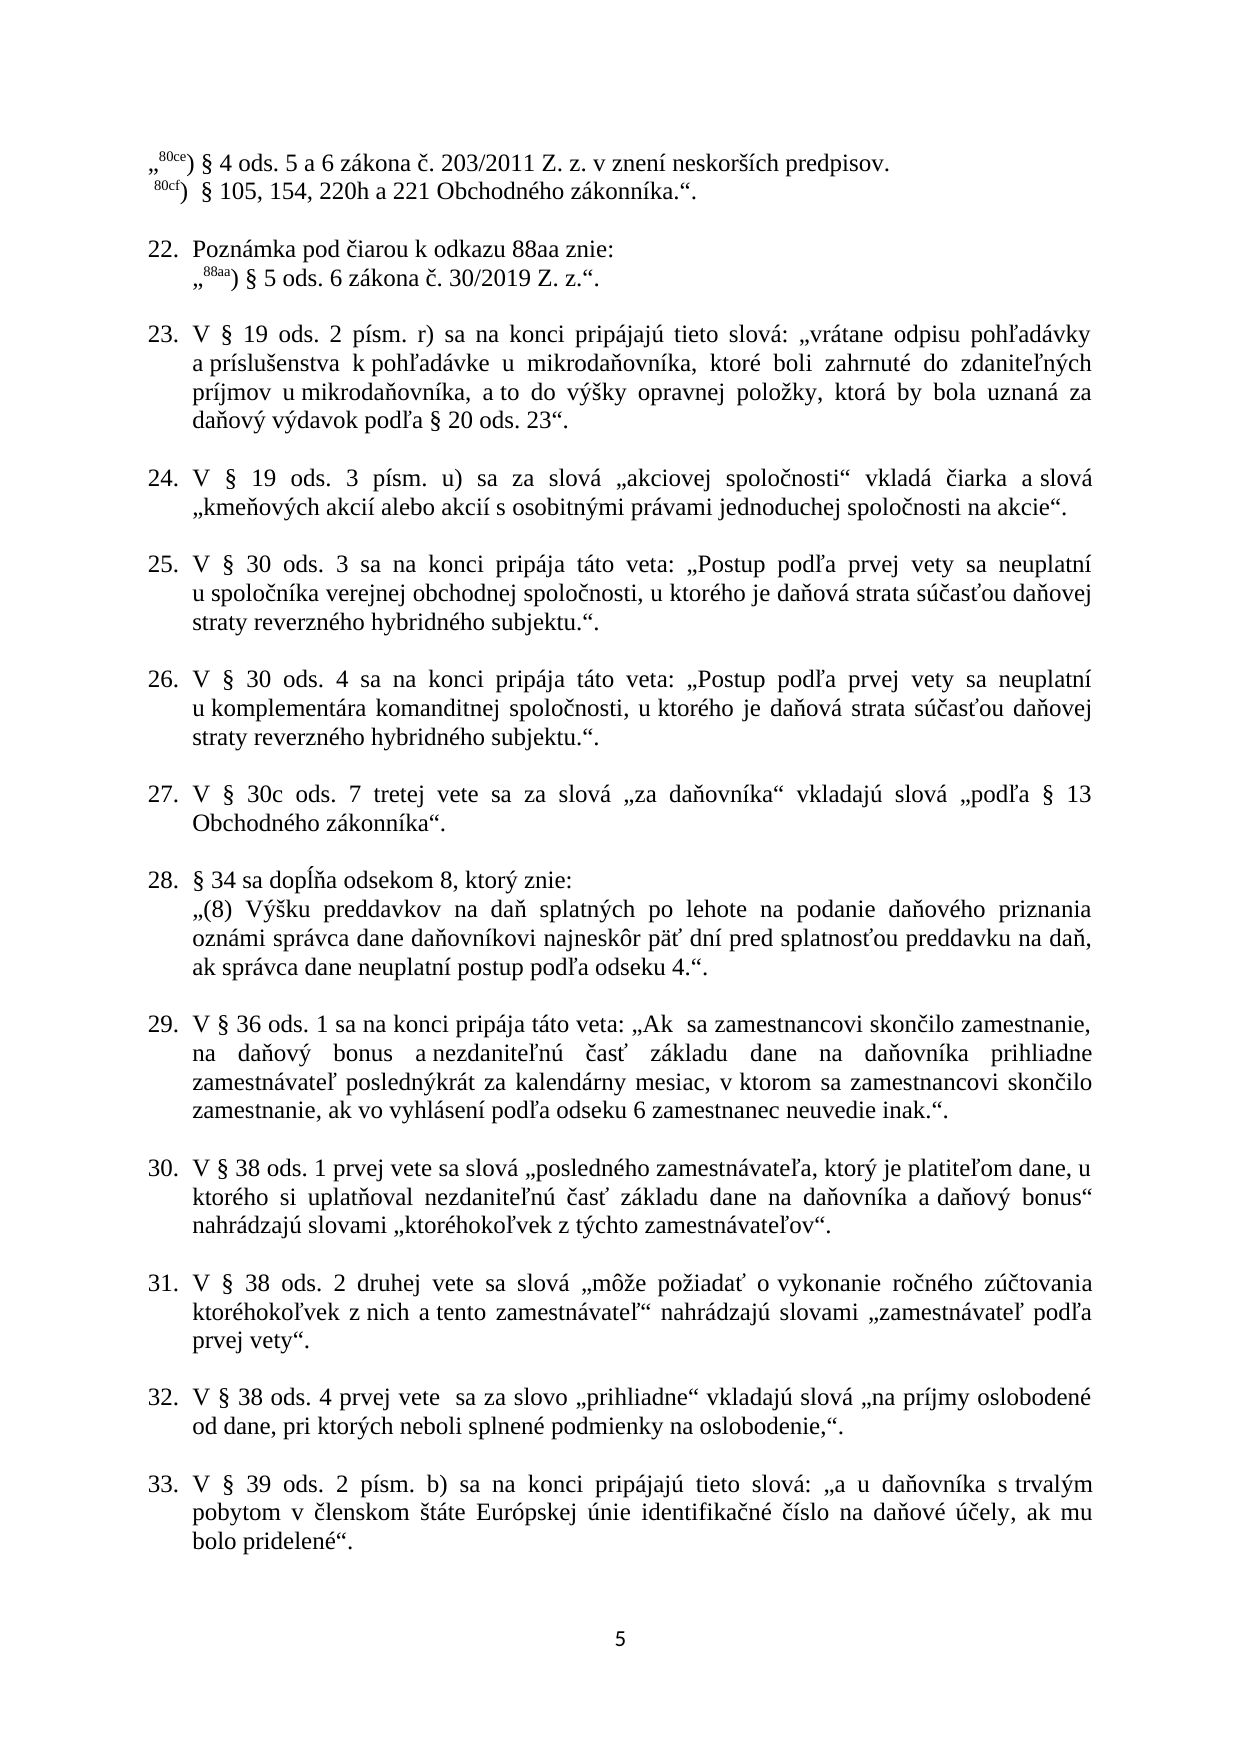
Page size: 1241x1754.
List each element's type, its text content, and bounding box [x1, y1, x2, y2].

list V § 36 ods. 1 sa na konci pripája táto veta: „Ak sa zamestnancovi skončilo zamestnanie, na daňový bonus a nezdaniteľnú časť základu dane na daňovníka prihliadne zamestnávateľ poslednýkrát za kalendárny mesiac, v ktorom sa zamestnancovi skončilo zamestnanie, ak vo vyhlásení podľa odseku 6 zamestnanec neuvedie inak.“. [148, 1009, 1093, 1124]
list V § 30 ods. 3 sa na konci pripája táto veta: „Postup podľa prvej vety sa neuplatní u spoločníka verejnej obchodnej spoločnosti, u ktorého je daňová strata súčasťou daňovej straty reverzného hybridného subjektu.“. [148, 549, 1093, 636]
list V § 39 ods. 2 písm. b) sa na konci pripájajú tieto slová: „a u daňovníka s trvalým pobytom v členskom štáte Európskej únie identifikačné číslo na daňové účely, ak mu bolo pridelené“. [148, 1469, 1093, 1555]
text „80ce) § 4 ods. 5 a 6 zákona č. 203/2011 Z. z. v znení neskorších predpisov. [148, 148, 1093, 176]
list Poznámka pod čiarou k odkazu 88aa znie: [148, 234, 1093, 263]
list V § 30 ods. 4 sa na konci pripája táto veta: „Postup podľa prvej vety sa neuplatní u komplementára komanditnej spoločnosti, u ktorého je daňová strata súčasťou daňovej straty reverzného hybridného subjektu.“. [148, 664, 1093, 751]
list V § 19 ods. 3 písm. u) sa za slová „akciovej spoločnosti“ vkladá čiarka a slová „kmeňových akcií alebo akcií s osobitnými právami jednoduchej spoločnosti na akcie“. [148, 463, 1093, 521]
list § 34 sa dopĺňa odsekom 8, ktorý znie: [148, 866, 1093, 894]
text „(8) Výšku preddavkov na daň splatných po lehote na podanie daňového priznania oznámi správca dane daňovníkovi najneskôr päť dní pred splatnosťou preddavku na daň, ak správca dane neuplatní postup podľa odseku 4.“. [192, 894, 1093, 981]
list V § 30c ods. 7 tretej vete sa za slová „za daňovníka“ vkladajú slová „podľa § 13 Obchodného zákonníka“. [148, 779, 1093, 837]
list V § 38 ods. 2 druhej vete sa slová „môže požiadať o vykonanie ročného zúčtovania ktoréhokoľvek z nich a tento zamestnávateľ“ nahrádzajú slovami „zamestnávateľ podľa prvej vety“. [148, 1268, 1093, 1354]
list V § 38 ods. 1 prvej vete sa slová „posledného zamestnávateľa, ktorý je platiteľom dane, u ktorého si uplatňoval nezdaniteľnú časť základu dane na daňovníka a daňový bonus“ nahrádzajú slovami „ktoréhokoľvek z týchto zamestnávateľov“. [148, 1153, 1093, 1239]
text 80cf) § 105, 154, 220h a 221 Obchodného zákonníka.“. [148, 176, 1093, 205]
list „88aa) § 5 ods. 6 zákona č. 30/2019 Z. z.“. [192, 263, 1093, 291]
list V § 38 ods. 4 prvej vete sa za slovo „prihliadne“ vkladajú slová „na príjmy oslobodené od dane, pri ktorých neboli splnené podmienky na oslobodenie,“. [148, 1382, 1093, 1440]
list V § 19 ods. 2 písm. r) sa na konci pripájajú tieto slová: „vrátane odpisu pohľadávky a príslušenstva k pohľadávke u mikrodaňovníka, ktoré boli zahrnuté do zdaniteľných príjmov u mikrodaňovníka, a to do výšky opravnej položky, ktorá by bola uznaná za daňový výdavok podľa § 20 ods. 23“. [148, 319, 1093, 434]
